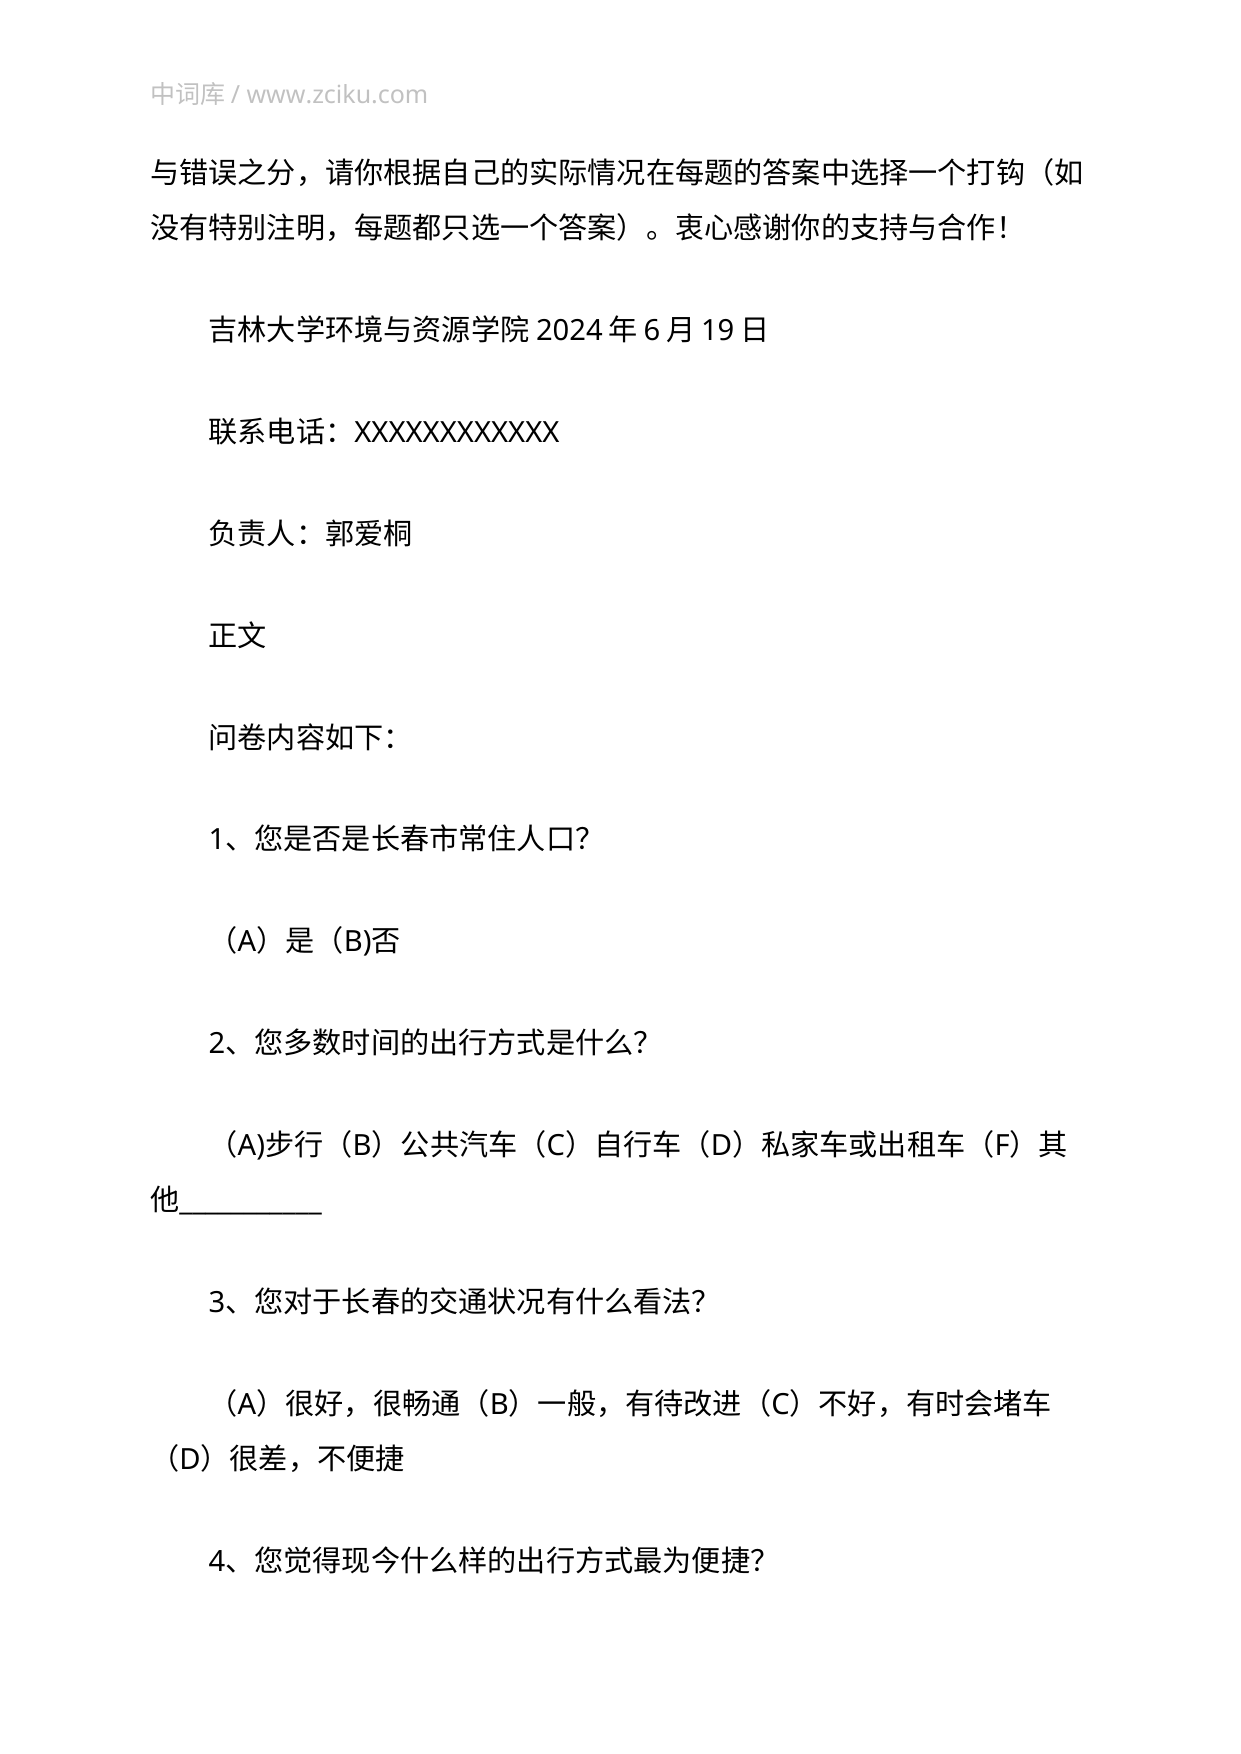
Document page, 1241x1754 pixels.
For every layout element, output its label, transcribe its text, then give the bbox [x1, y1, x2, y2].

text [150, 150, 1090, 247]
text （A）很好，很畅通（B）一般，有待改进（C）不好，有时会堵车（D）很差，不便捷 [150, 1381, 1090, 1478]
text 负责人：郭爱桐 [150, 511, 1090, 553]
text 问卷内容如下： [150, 714, 1090, 756]
text 正文 [150, 612, 1090, 655]
text 1、您是否是长春市常住人口？ [150, 816, 1090, 858]
text （A)步行（B）公共汽车（C）自行车（D）私家车或出租车（F）其他___________ [150, 1122, 1090, 1219]
text （A）是（B)否 [150, 918, 1090, 960]
text 联系电话：XXXXXXXXXXXX [150, 409, 1090, 451]
text 3、您对于长春的交通状况有什么看法？ [150, 1279, 1090, 1321]
text 2、您多数时间的出行方式是什么？ [150, 1020, 1090, 1062]
text 4、您觉得现今什么样的出行方式最为便捷？ [150, 1538, 1090, 1580]
text 吉林大学环境与资源学院 2024年6月19日 [150, 307, 1090, 349]
